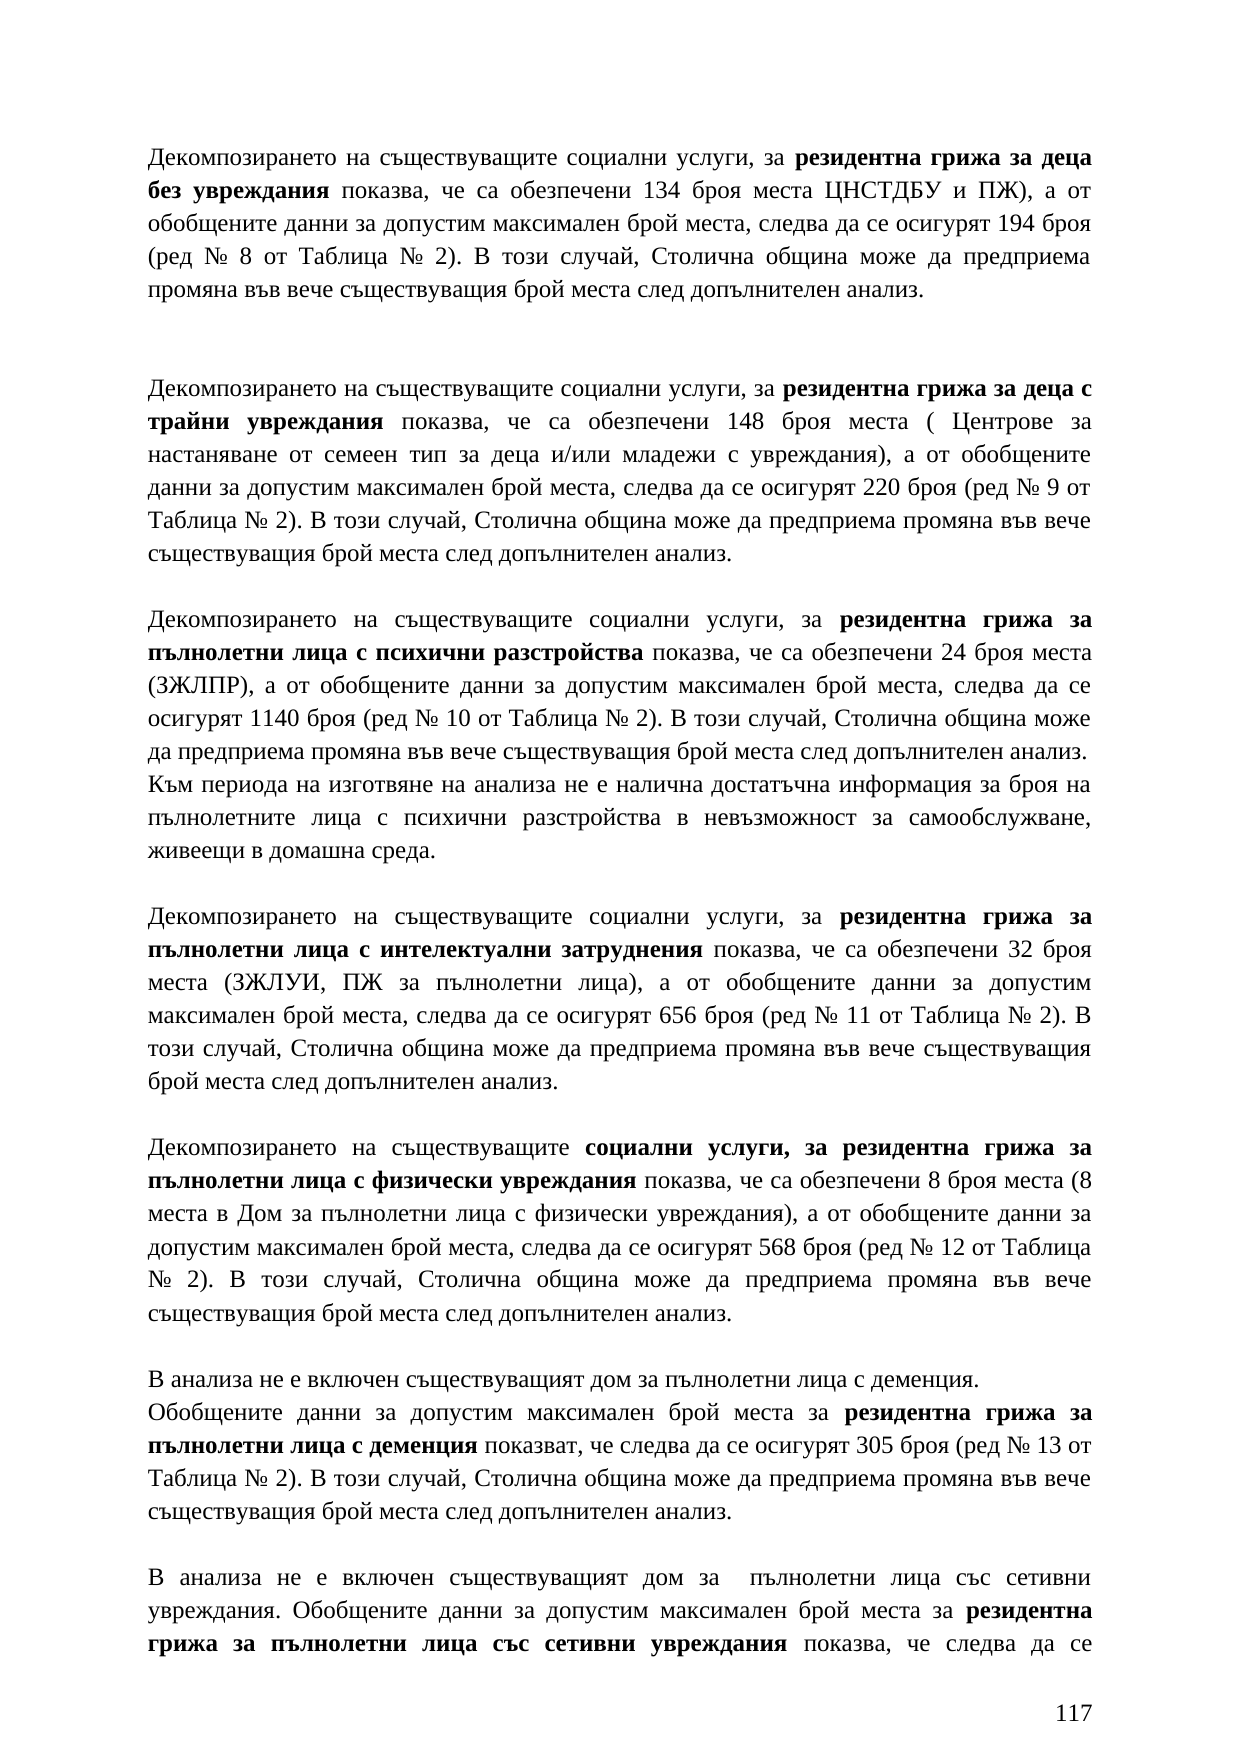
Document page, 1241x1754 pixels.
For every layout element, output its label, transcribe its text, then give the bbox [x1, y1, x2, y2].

text Декомпозирането на съществуващите социални услуги, за резидентна грижа за пълнолетни лица с интелектуални затруднения показва, че са обезпечени 32 броя места (ЗЖЛУИ, ПЖ за пълнолетни лица), а от обобщените данни за допустим максимален брой места, следва да се осигурят 656 броя (ред № 11 от Таблица № 2). В този случай, Столична община може да предприема промяна във вече съществуващия брой места след допълнителен анализ. [148, 901, 1092, 1095]
text Към периода на изготвяне на анализа не е налична достатъчна информация за броя на пълнолетните лица с психични разстройства в невъзможност за самообслужване, живеещи в домашна среда. [148, 769, 1092, 864]
text Декомпозирането на съществуващите социални услуги, за резидентна грижа за деца без увреждания показва, че са обезпечени 134 броя места ЦНСТДБУ и ПЖ), а от обобщените данни за допустим максимален брой места, следва да се осигурят 194 броя (ред № 8 от Таблица № 2). В този случай, Столична община може да предприема промяна във вече съществуващия брой места след допълнителен анализ. [148, 142, 1092, 303]
text Декомпозирането на съществуващите социални услуги, за резидентна грижа за пълнолетни лица с психични разстройства показва, че са обезпечени 24 броя места (ЗЖЛПР), а от обобщените данни за допустим максимален брой места, следва да се осигурят 1140 броя (ред № 10 от Таблица № 2). В този случай, Столична община може да предприема промяна във вече съществуващия брой места след допълнителен анализ. [148, 604, 1092, 765]
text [148, 1562, 1092, 1657]
text Обобщените данни за допустим максимален брой места за резидентна грижа за пълнолетни лица с деменция показват, че следва да се осигурят 305 броя (ред № 13 от Таблица № 2). В този случай, Столична община може да предприема промяна във вече съществуващия брой места след допълнителен анализ. [148, 1397, 1092, 1524]
text В анализа не е включен съществуващият дом за пълнолетни лица с деменция. [148, 1364, 1092, 1392]
text Декомпозирането на съществуващите социални услуги, за резидентна грижа за пълнолетни лица с физически увреждания показва, че са обезпечени 8 броя места (8 места в Дом за пълнолетни лица с физически увреждания), а от обобщените данни за допустим максимален брой места, следва да се осигурят 568 броя (ред № 12 от Таблица № 2). В този случай, Столична община може да предприема промяна във вече съществуващия брой места след допълнителен анализ. [148, 1132, 1092, 1326]
text Декомпозирането на съществуващите социални услуги, за резидентна грижа за деца с трайни увреждания показва, че са обезпечени 148 броя места ( Центрове за настаняване от семеен тип за деца и/или младежи с увреждания), а от обобщените данни за допустим максимален брой места, следва да се осигурят 220 броя (ред № 9 от Таблица № 2). В този случай, Столична община може да предприема промяна във вече съществуващия брой места след допълнителен анализ. [148, 373, 1092, 567]
